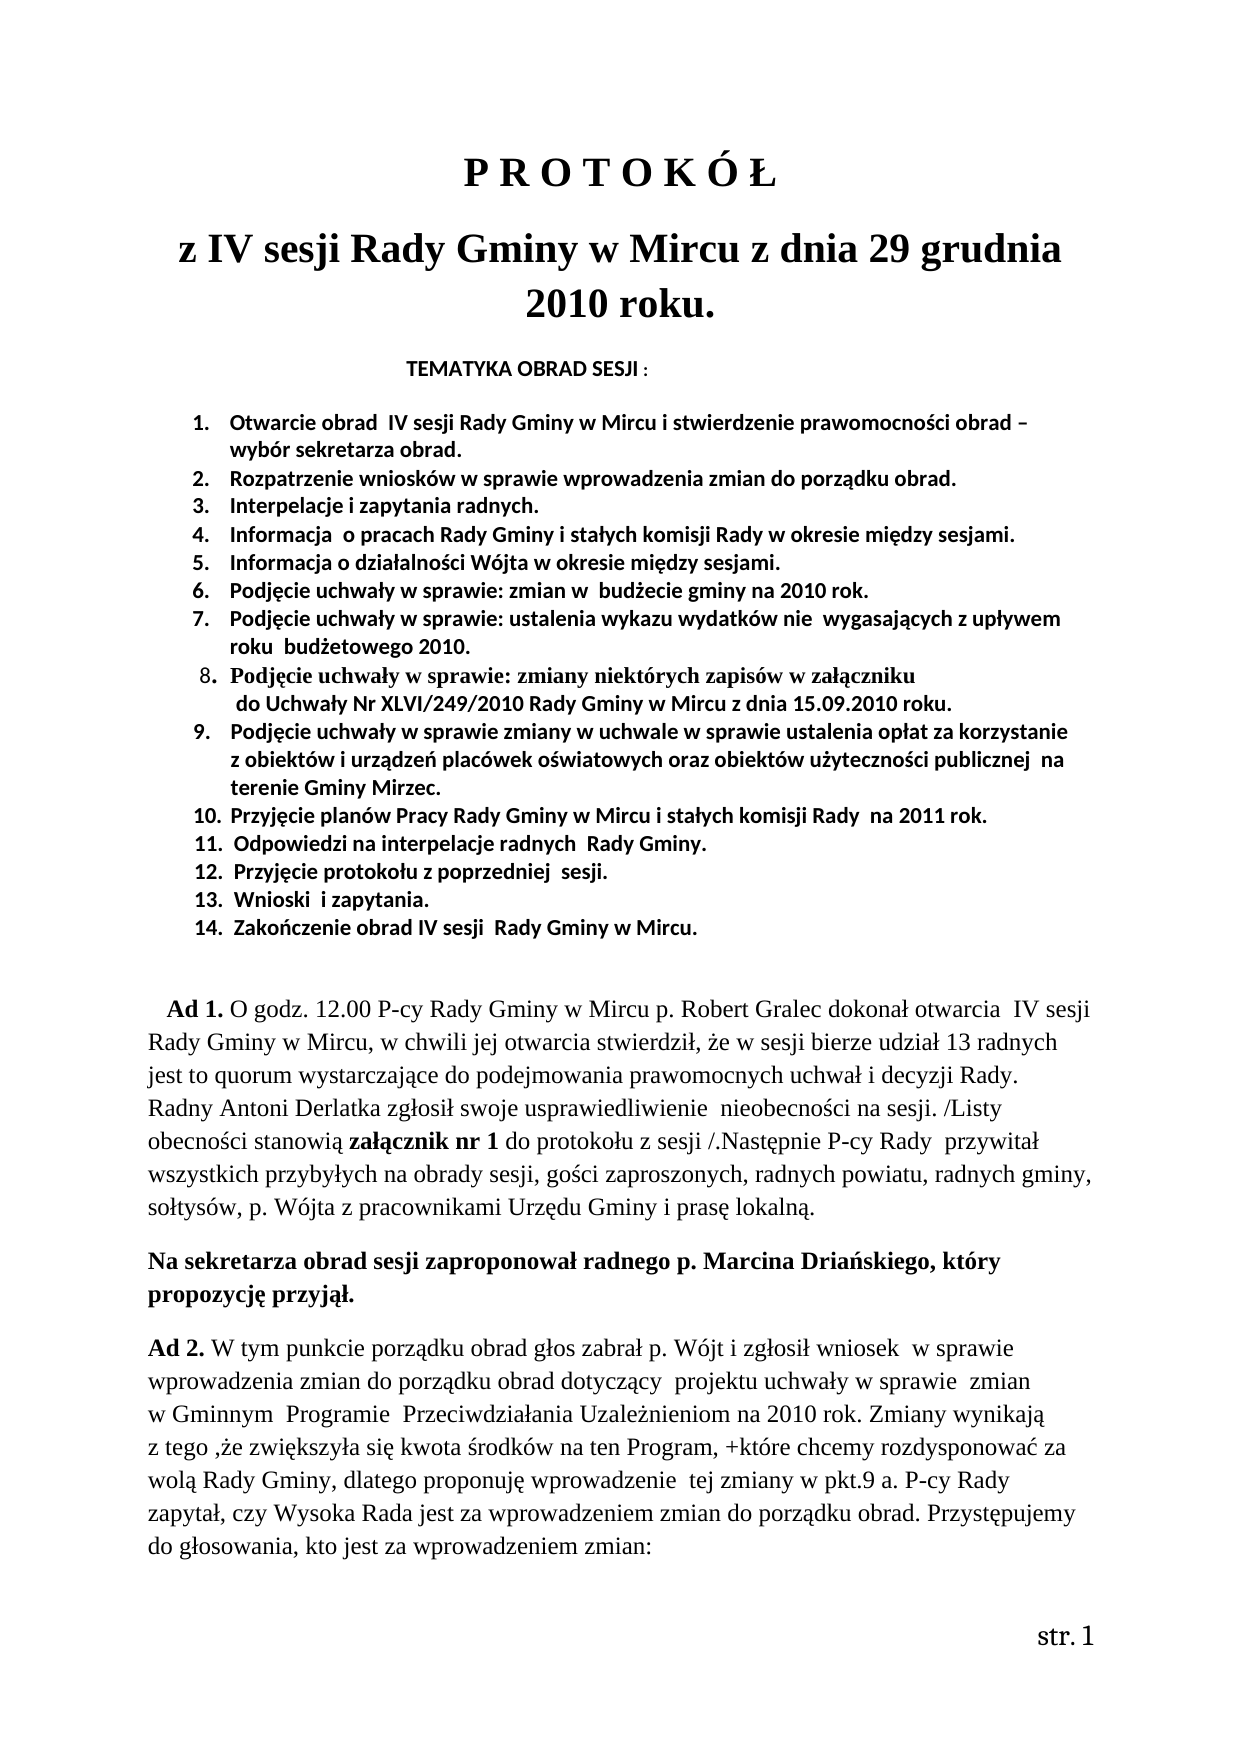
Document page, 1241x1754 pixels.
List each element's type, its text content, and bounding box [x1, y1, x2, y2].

text 13. Wnioski i zapytania. [148, 885, 1093, 913]
list Interpelacje i zapytania radnych. [192, 492, 1093, 520]
text z IV sesji Rady Gminy w Mircu z dnia 29 grudnia 2010 roku. [148, 223, 1093, 327]
text P R O T O K Ó Ł [148, 148, 1093, 196]
list Otwarcie obrad IV sesji Rady Gminy w Mircu i stwierdzenie prawomocności obrad – wybór sekretarza obrad. [192, 408, 1093, 464]
list Przyjęcie planów Pracy Rady Gminy w Mircu i stałych komisji Rady na 2011 rok. [193, 801, 1093, 829]
list z obiektów i urządzeń placówek oświatowych oraz obiektów użyteczności publicznej na terenie Gminy Mirzec. [230, 745, 1093, 801]
text 8. Podjęcie uchwały w sprawie: zmiany niektórych zapisów w załączniku [148, 660, 1093, 689]
text Ad 2. W tym punkcie porządku obrad głos zabrał p. Wójt i zgłosił wniosek w sprawie wprowadzenia zmian do porządku obrad dotyczący projektu uchwały w sprawie zmian w Gminnym Programie Przeciwdziałania Uzależnieniom na 2010 rok. Zmiany wynikają z tego ,że zwiększyła się kwota środków na ten Program, +które chcemy rozdysponować za wolą Rady Gminy, dlatego proponuję wprowadzenie tej zmiany w pkt.9 a. P-cy Rady zapytał, czy Wysoka Rada jest za wprowadzeniem zmian do porządku obrad. Przystępujemy do głosowania, kto jest za wprowadzeniem zmian: [148, 1333, 1093, 1560]
list Podjęcie uchwały w sprawie: zmian w budżecie gminy na 2010 rok. [192, 576, 1093, 604]
list Rozpatrzenie wniosków w sprawie wprowadzenia zmian do porządku obrad. [192, 464, 1093, 492]
list Podjęcie uchwały w sprawie zmiany w uchwale w sprawie ustalenia opłat za korzystanie [193, 717, 1093, 745]
list Informacja o działalności Wójta w okresie między sesjami. [192, 548, 1093, 576]
text 12. Przyjęcie protokołu z poprzedniej sesji. [148, 857, 1093, 885]
list Informacja o pracach Rady Gminy i stałych komisji Rady w okresie między sesjami. [192, 520, 1093, 548]
text Ad 1. O godz. 12.00 P-cy Rady Gminy w Mircu p. Robert Gralec dokonał otwarcia IV sesji Rady Gminy w Mircu, w chwili jej otwarcia stwierdził, że w sesji bierze udział 13 radnych jest to quorum wystarczające do podejmowania prawomocnych uchwał i decyzji Rady. Radny Antoni Derlatka zgłosił swoje usprawiedliwienie nieobecności na sesji. /Listy obecności stanowią załącznik nr 1 do protokołu z sesji /.Następnie P-cy Rady przywitał wszystkich przybyłych na obrady sesji, gości zaproszonych, radnych powiatu, radnych gminy, sołtysów, p. Wójta z pracownikami Urzędu Gminy i prasę lokalną. [148, 994, 1093, 1221]
list Podjęcie uchwały w sprawie: ustalenia wykazu wydatków nie wygasających z upływem roku budżetowego 2010. [192, 604, 1093, 660]
text 14. Zakończenie obrad IV sesji Rady Gminy w Mircu. [148, 913, 1093, 941]
text TEMATYKA OBRAD SESJI : [148, 354, 1093, 383]
text 11. Odpowiedzi na interpelacje radnych Rady Gminy. [148, 829, 1093, 857]
text Na sekretarza obrad sesji zaproponował radnego p. Marcina Driańskiego, który propozycję przyjął. [148, 1246, 1093, 1308]
text do Uchwały Nr XLVI/249/2010 Rady Gminy w Mircu z dnia 15.09.2010 roku. [148, 689, 1093, 717]
